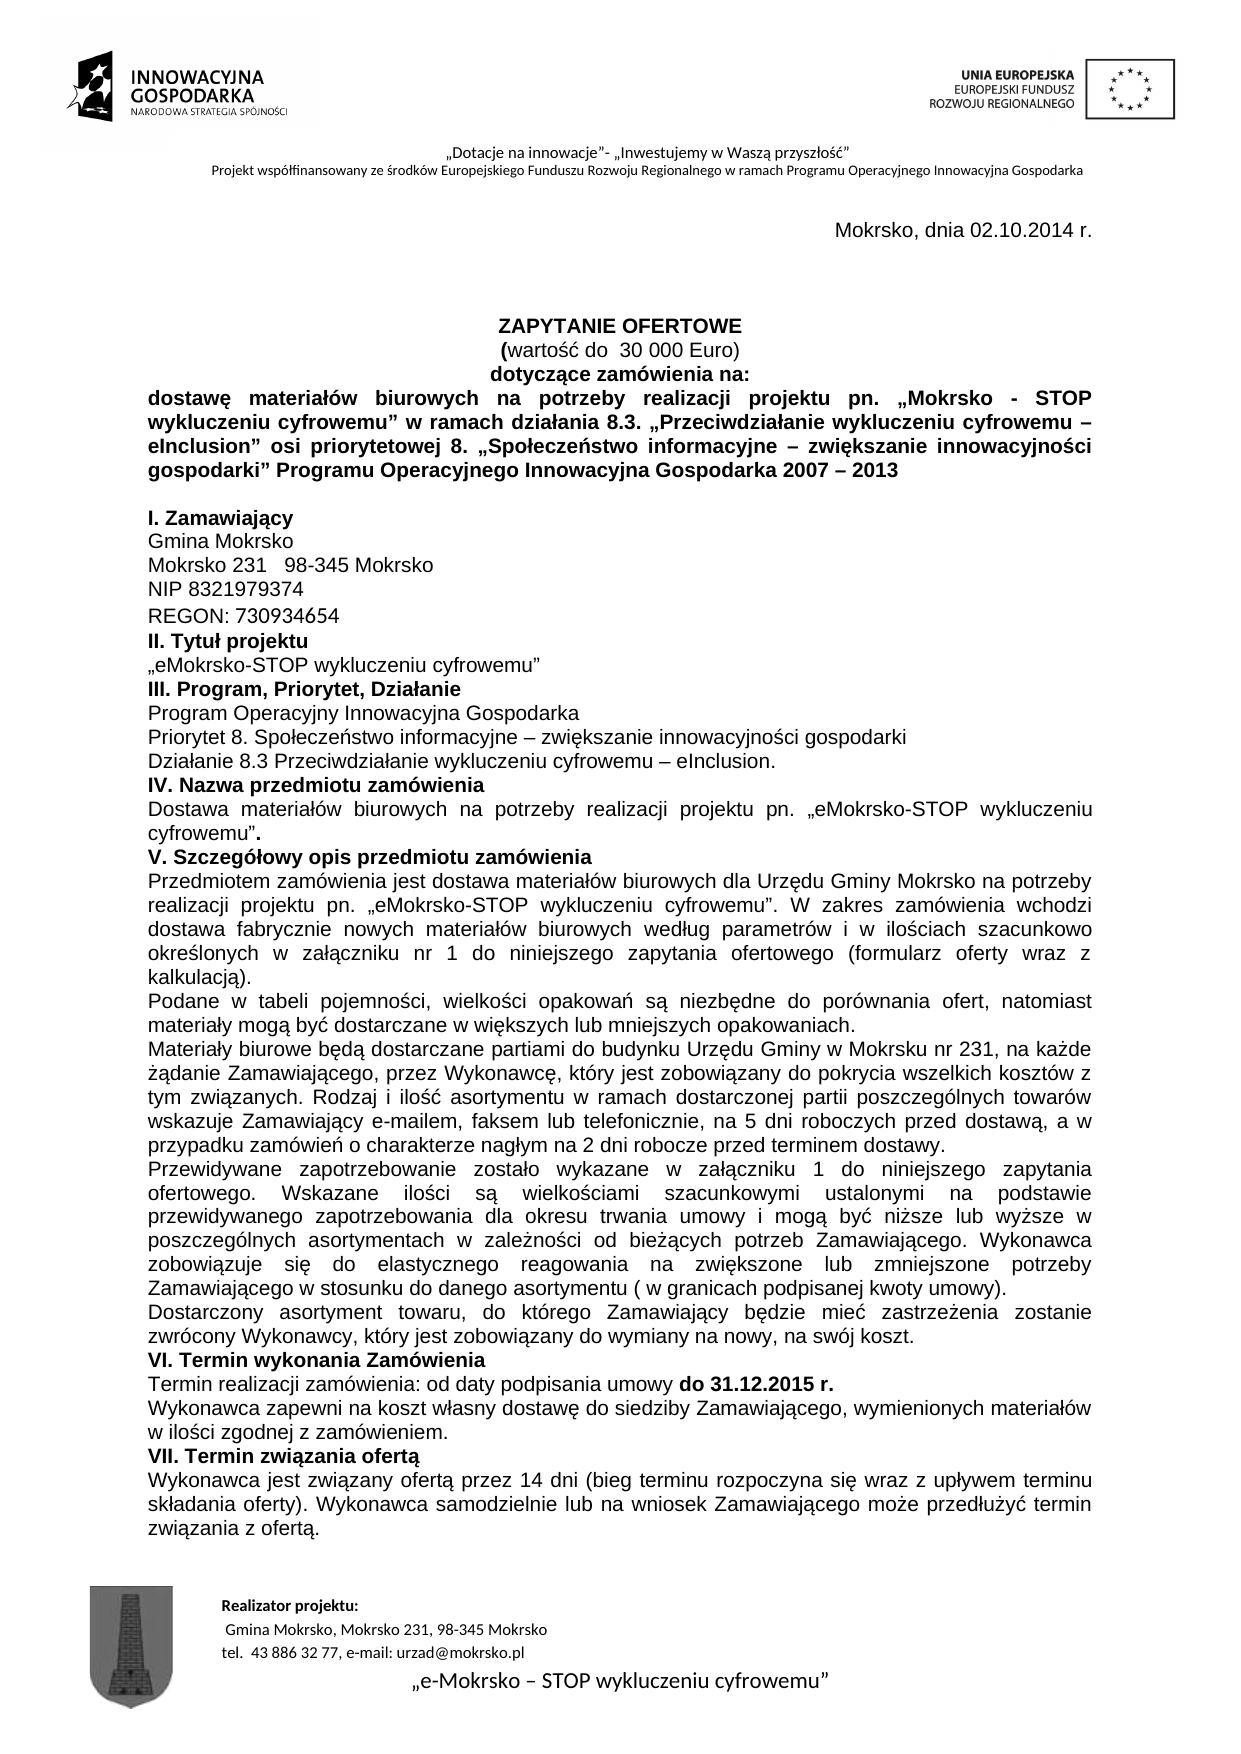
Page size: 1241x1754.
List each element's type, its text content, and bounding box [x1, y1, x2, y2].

picture [914, 42, 1189, 136]
text V. Szczegółowy opis przedmiotu zamówienia [148, 845, 1093, 869]
text Gmina Mokrsko [148, 529, 1093, 553]
text Materiały biurowe będą dostarczane partiami do budynku Urzędu Gminy w Mokrsku nr 231, na każde żądanie Zamawiającego, przez Wykonawcę, który jest zobowiązany do pokrycia wszelkich kosztów z tym związanych. Rodzaj i ilość asortymentu w ramach dostarczonej partii poszczególnych towarów wskazuje Zamawiający e-mailem, faksem lub telefonicznie, na 5 dni roboczych przed dostawą, a w przypadku zamówień o charakterze nagłym na 2 dni robocze przed terminem dostawy. [148, 1037, 1093, 1156]
text Termin realizacji zamówienia: od daty podpisania umowy do 31.12.2015 r. [148, 1372, 1093, 1396]
text Dostarczony asortyment towaru, do którego Zamawiający będzie mieć zastrzeżenia zostanie zwrócony Wykonawcy, który jest zobowiązany do wymiany na nowy, na swój koszt. [148, 1300, 1093, 1348]
picture [34, 15, 322, 157]
text dostawę materiałów biurowych na potrzeby realizacji projektu pn. „Mokrsko - STOP wykluczeniu cyfrowemu” w ramach działania 8.3. „Przeciwdziałanie wykluczeniu cyfrowemu – eInclusion” osi priorytetowej 8. „Społeczeństwo informacyjne – zwiększanie innowacyjności gospodarki” Programu Operacyjnego Innowacyjna Gospodarka 2007 – 2013 [148, 386, 1093, 481]
text II. Tytuł projektu [148, 629, 1093, 653]
text dotyczące zamówienia na: [148, 362, 1093, 386]
text Działanie 8.3 Przeciwdziałanie wykluczeniu cyfrowemu – eInclusion. [148, 749, 1093, 773]
text Program Operacyjny Innowacyjna Gospodarka [148, 701, 1093, 725]
text ZAPYTANIE OFERTOWE [148, 314, 1093, 338]
text I. Zamawiający [148, 505, 1093, 529]
text Mokrsko, dnia 02.10.2014 r. [148, 218, 1093, 242]
text Mokrsko 231 98-345 Mokrsko [148, 553, 1093, 577]
text III. Program, Priorytet, Działanie [148, 677, 1093, 701]
text Podane w tabeli pojemności, wielkości opakowań są niezbędne do porównania ofert, natomiast materiały mogą być dostarczane w większych lub mniejszych opakowaniach. [148, 989, 1093, 1037]
text REGON: 730934654 [148, 601, 1093, 629]
text NIP 8321979374 [148, 577, 1093, 601]
text Wykonawca jest związany ofertą przez 14 dni (bieg terminu rozpoczyna się wraz z upływem terminu składania oferty). Wykonawca samodzielnie lub na wniosek Zamawiającego może przedłużyć termin związania z ofertą. [148, 1468, 1093, 1540]
text IV. Nazwa przedmiotu zamówienia [148, 773, 1093, 797]
text (wartość do 30 000 Euro) [148, 338, 1093, 362]
text „eMokrsko-STOP wykluczeniu cyfrowemu” [148, 653, 1093, 677]
text VI. Termin wykonania Zamówienia [148, 1348, 1093, 1372]
text Dostawa materiałów biurowych na potrzeby realizacji projektu pn. „eMokrsko-STOP wykluczeniu cyfrowemu”. [148, 797, 1093, 845]
text Przedmiotem zamówienia jest dostawa materiałów biurowych dla Urzędu Gminy Mokrsko na potrzeby realizacji projektu pn. „eMokrsko-STOP wykluczeniu cyfrowemu”. W zakres zamówienia wchodzi dostawa fabrycznie nowych materiałów biurowych według parametrów i w ilościach szacunkowo określonych w załączniku nr 1 do niniejszego zapytania ofertowego (formularz oferty wraz z kalkulacją). [148, 869, 1093, 989]
text Priorytet 8. Społeczeństwo informacyjne – zwiększanie innowacyjności gospodarki [148, 725, 1093, 749]
text Wykonawca zapewni na koszt własny dostawę do siedziby Zamawiającego, wymienionych materiałów w ilości zgodnej z zamówieniem. [148, 1396, 1093, 1444]
text Przewidywane zapotrzebowanie zostało wykazane w załączniku 1 do niniejszego zapytania ofertowego. Wskazane ilości są wielkościami szacunkowymi ustalonymi na podstawie przewidywanego zapotrzebowania dla okresu trwania umowy i mogą być niższe lub wyższe w poszczególnych asortymentach w zależności od bieżących potrzeb Zamawiającego. Wykonawca zobowiązuje się do elastycznego reagowania na zwiększone lub zmniejszone potrzeby Zamawiającego w stosunku do danego asortymentu ( w granicach podpisanej kwoty umowy). [148, 1156, 1093, 1300]
text VII. Termin związania ofertą [148, 1444, 1093, 1468]
